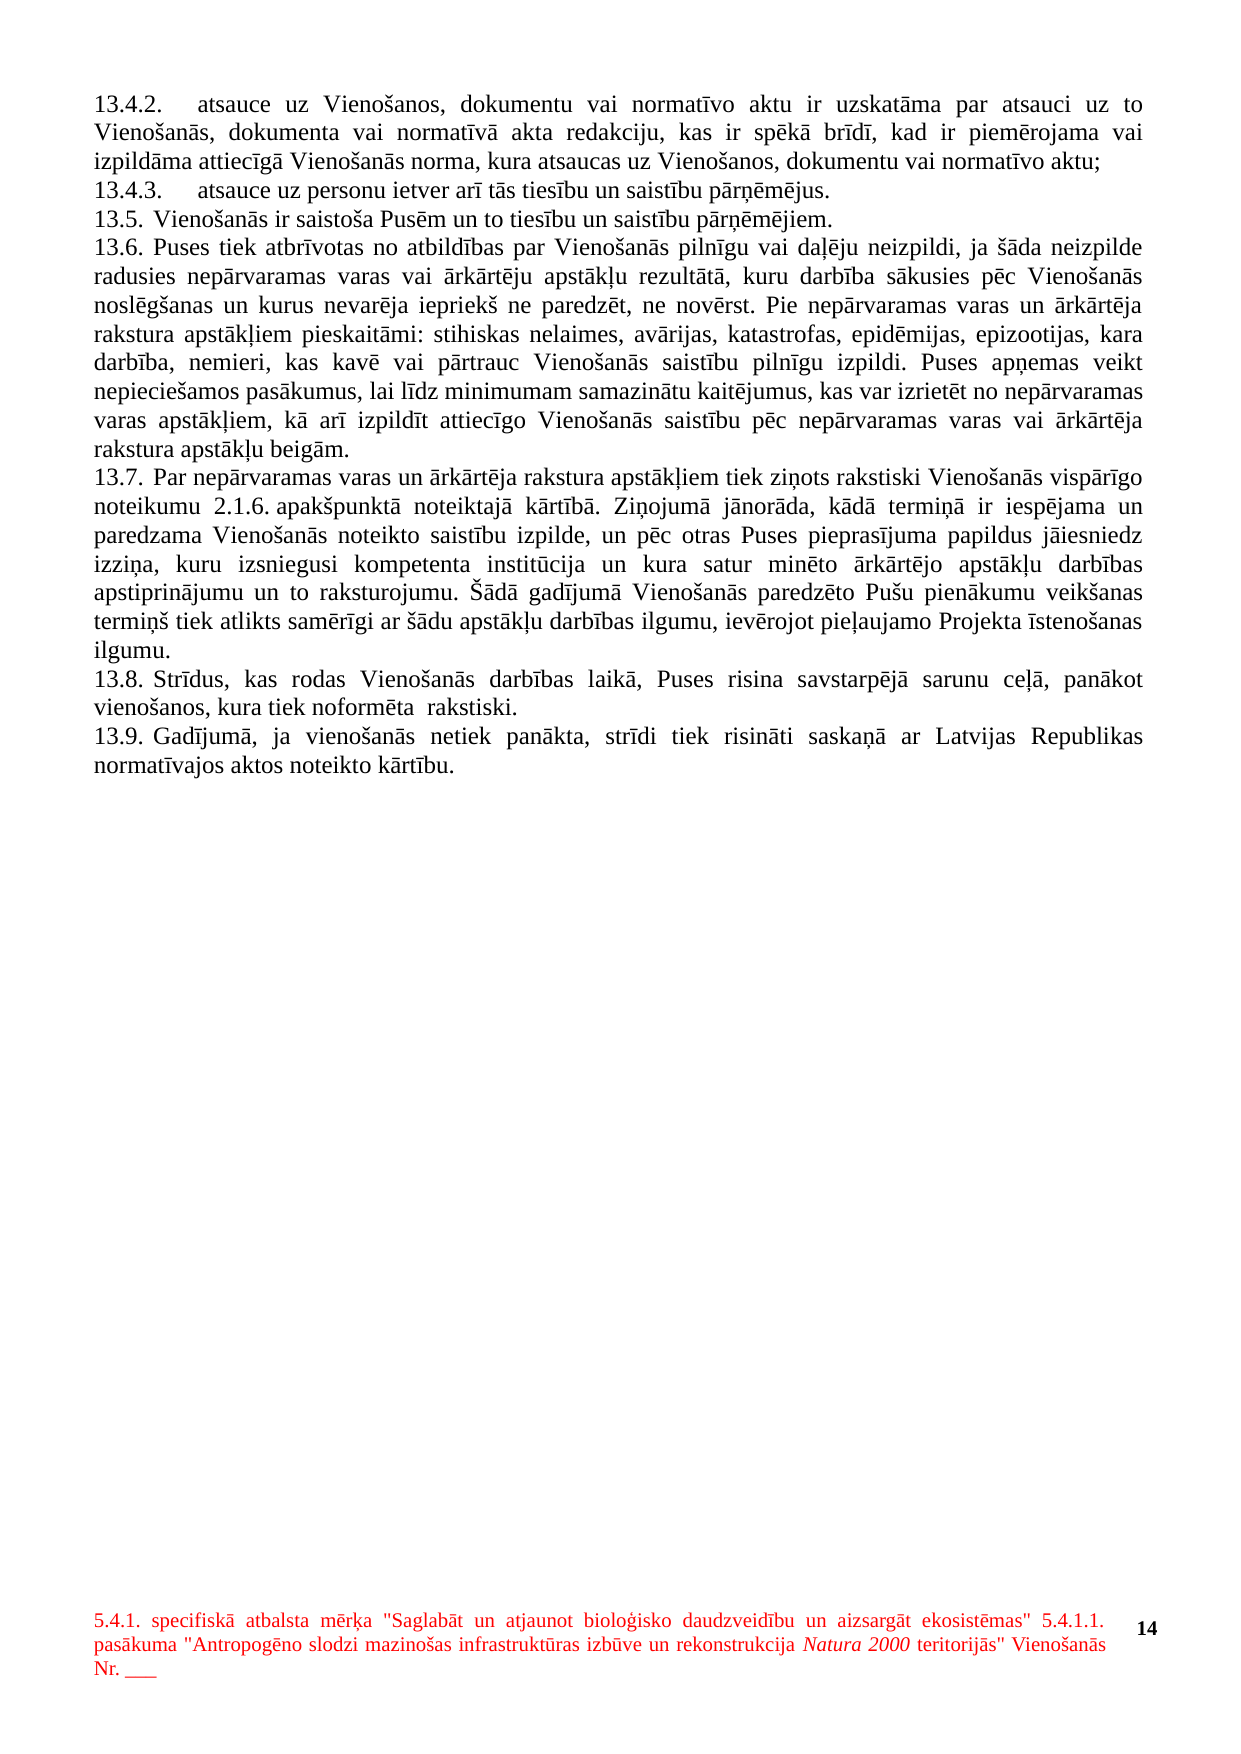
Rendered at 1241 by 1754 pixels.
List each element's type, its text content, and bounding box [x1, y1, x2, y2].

list Gadījumā, ja vienošanās netiek panākta, strīdi tiek risināti saskaņā ar Latvijas Republikas normatīvajos aktos noteikto kārtību. [94, 721, 1144, 779]
list Strīdus, kas rodas Vienošanās darbības laikā, Puses risina savstarpējā sarunu ceļā, panākot vienošanos, kura tiek noformēta rakstiski. [94, 664, 1144, 721]
list Par nepārvaramas varas un ārkārtēja rakstura apstākļiem tiek ziņots rakstiski Vienošanās vispārīgo noteikumu 2.1.6. apakšpunktā noteiktajā kārtībā. Ziņojumā jānorāda, kādā termiņā ir iespējama un paredzama Vienošanās noteikto saistību izpilde, un pēc otras Puses pieprasījuma papildus jāiesniedz izziņa, kuru izsniegusi kompetenta institūcija un kura satur minēto ārkārtējo apstākļu darbības apstiprinājumu un to raksturojumu. Šādā gadījumā Vienošanās paredzēto Pušu pienākumu veikšanas termiņš tiek atlikts samērīgi ar šādu apstākļu darbības ilgumu, ievērojot pieļaujamo Projekta īstenošanas ilgumu. [94, 462, 1144, 664]
list atsauce uz personu ietver arī tās tiesību un saistību pārņēmējus. [94, 175, 1144, 204]
list atsauce uz Vienošanos, dokumentu vai normatīvo aktu ir uzskatāma par atsauci uz to Vienošanās, dokumenta vai normatīvā akta redakciju, kas ir spēkā brīdī, kad ir piemērojama vai izpildāma attiecīgā Vienošanās norma, kura atsaucas uz Vienošanos, dokumentu vai normatīvo aktu; [94, 89, 1144, 175]
list Vienošanās ir saistoša Pusēm un to tiesību un saistību pārņēmējiem. [94, 204, 1144, 232]
list Puses tiek atbrīvotas no atbildības par Vienošanās pilnīgu vai daļēju neizpildi, ja šāda neizpilde radusies nepārvaramas varas vai ārkārtēju apstākļu rezultātā, kuru darbība sākusies pēc Vienošanās noslēgšanas un kurus nevarēja iepriekš ne paredzēt, ne novērst. Pie nepārvaramas varas un ārkārtēja rakstura apstākļiem pieskaitāmi: stihiskas nelaimes, avārijas, katastrofas, epidēmijas, epizootijas, kara darbība, nemieri, kas kavē vai pārtrauc Vienošanās saistību pilnīgu izpildi. Puses apņemas veikt nepieciešamos pasākumus, lai līdz minimumam samazinātu kaitējumus, kas var izrietēt no nepārvaramas varas apstākļiem, kā arī izpildīt attiecīgo Vienošanās saistību pēc nepārvaramas varas vai ārkārtēja rakstura apstākļu beigām. [94, 232, 1144, 462]
